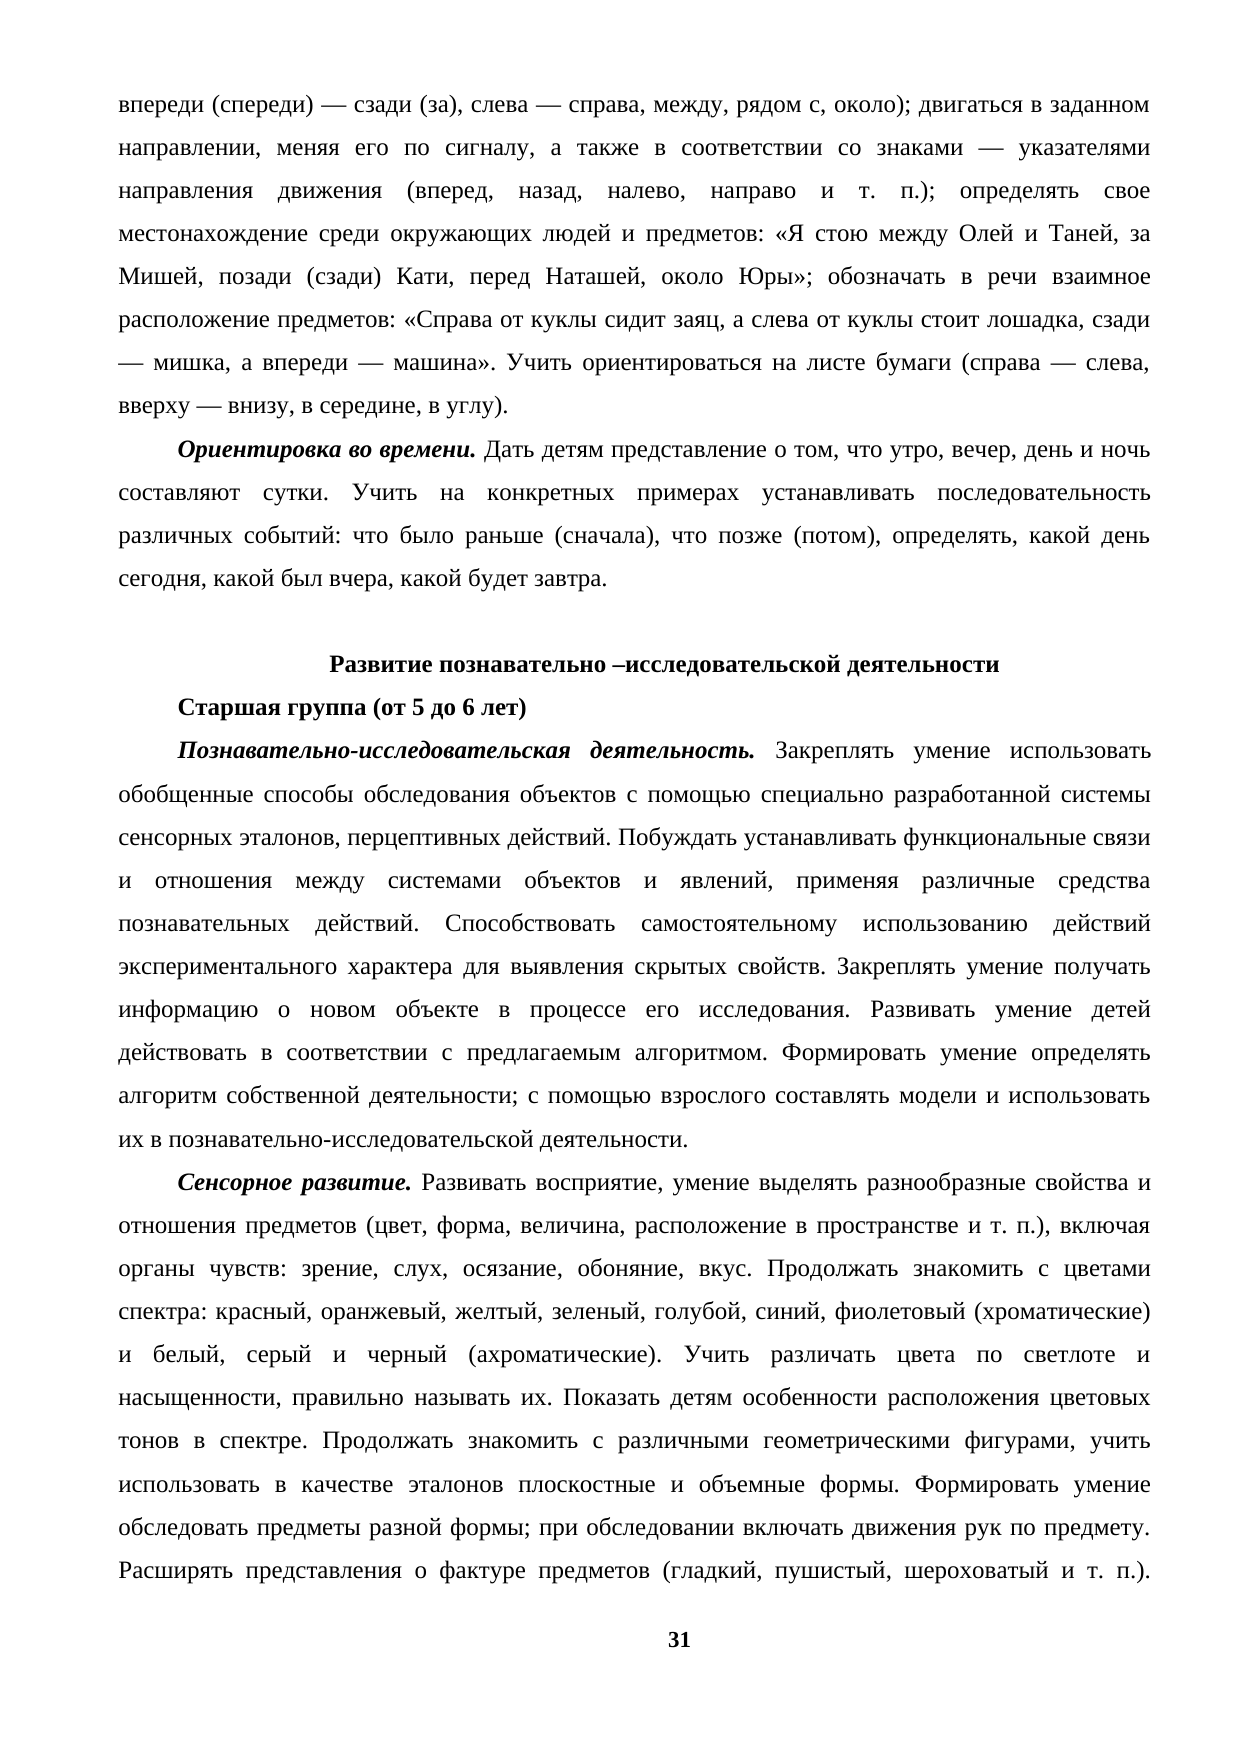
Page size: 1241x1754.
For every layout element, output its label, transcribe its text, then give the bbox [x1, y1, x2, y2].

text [118, 89, 1152, 419]
text Ориентировка во времени. Дать детям представление о том, что утро, вечер, день и ночь составляют сутки. Учить на конкретных примерах устанавливать последовательность различных событий: что было раньше (сначала), что позже (потом), определять, какой день сегодня, какой был вчера, какой будет завтра. [118, 434, 1152, 592]
text Развитие познавательно –исследовательской деятельности [118, 649, 1152, 678]
text Познавательно-исследовательская деятельность. Закреплять умение использовать обобщенные способы обследования объектов с помощью специально разработанной системы сенсорных эталонов, перцептивных действий. Побуждать устанавливать функциональные связи и отношения между системами объектов и явлений, применяя различные средства познавательных действий. Способствовать самостоятельному использованию действий экспериментального характера для выявления скрытых свойств. Закреплять умение получать информацию о новом объекте в процессе его исследования. Развивать умение детей действовать в соответствии с предлагаемым алгоритмом. Формировать умение определять алгоритм собственной деятельности; с помощью взрослого составлять модели и использовать их в познавательно-исследовательской деятельности. [118, 736, 1152, 1152]
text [118, 1167, 1152, 1584]
text Старшая группа (от 5 до 6 лет) [118, 692, 1152, 721]
